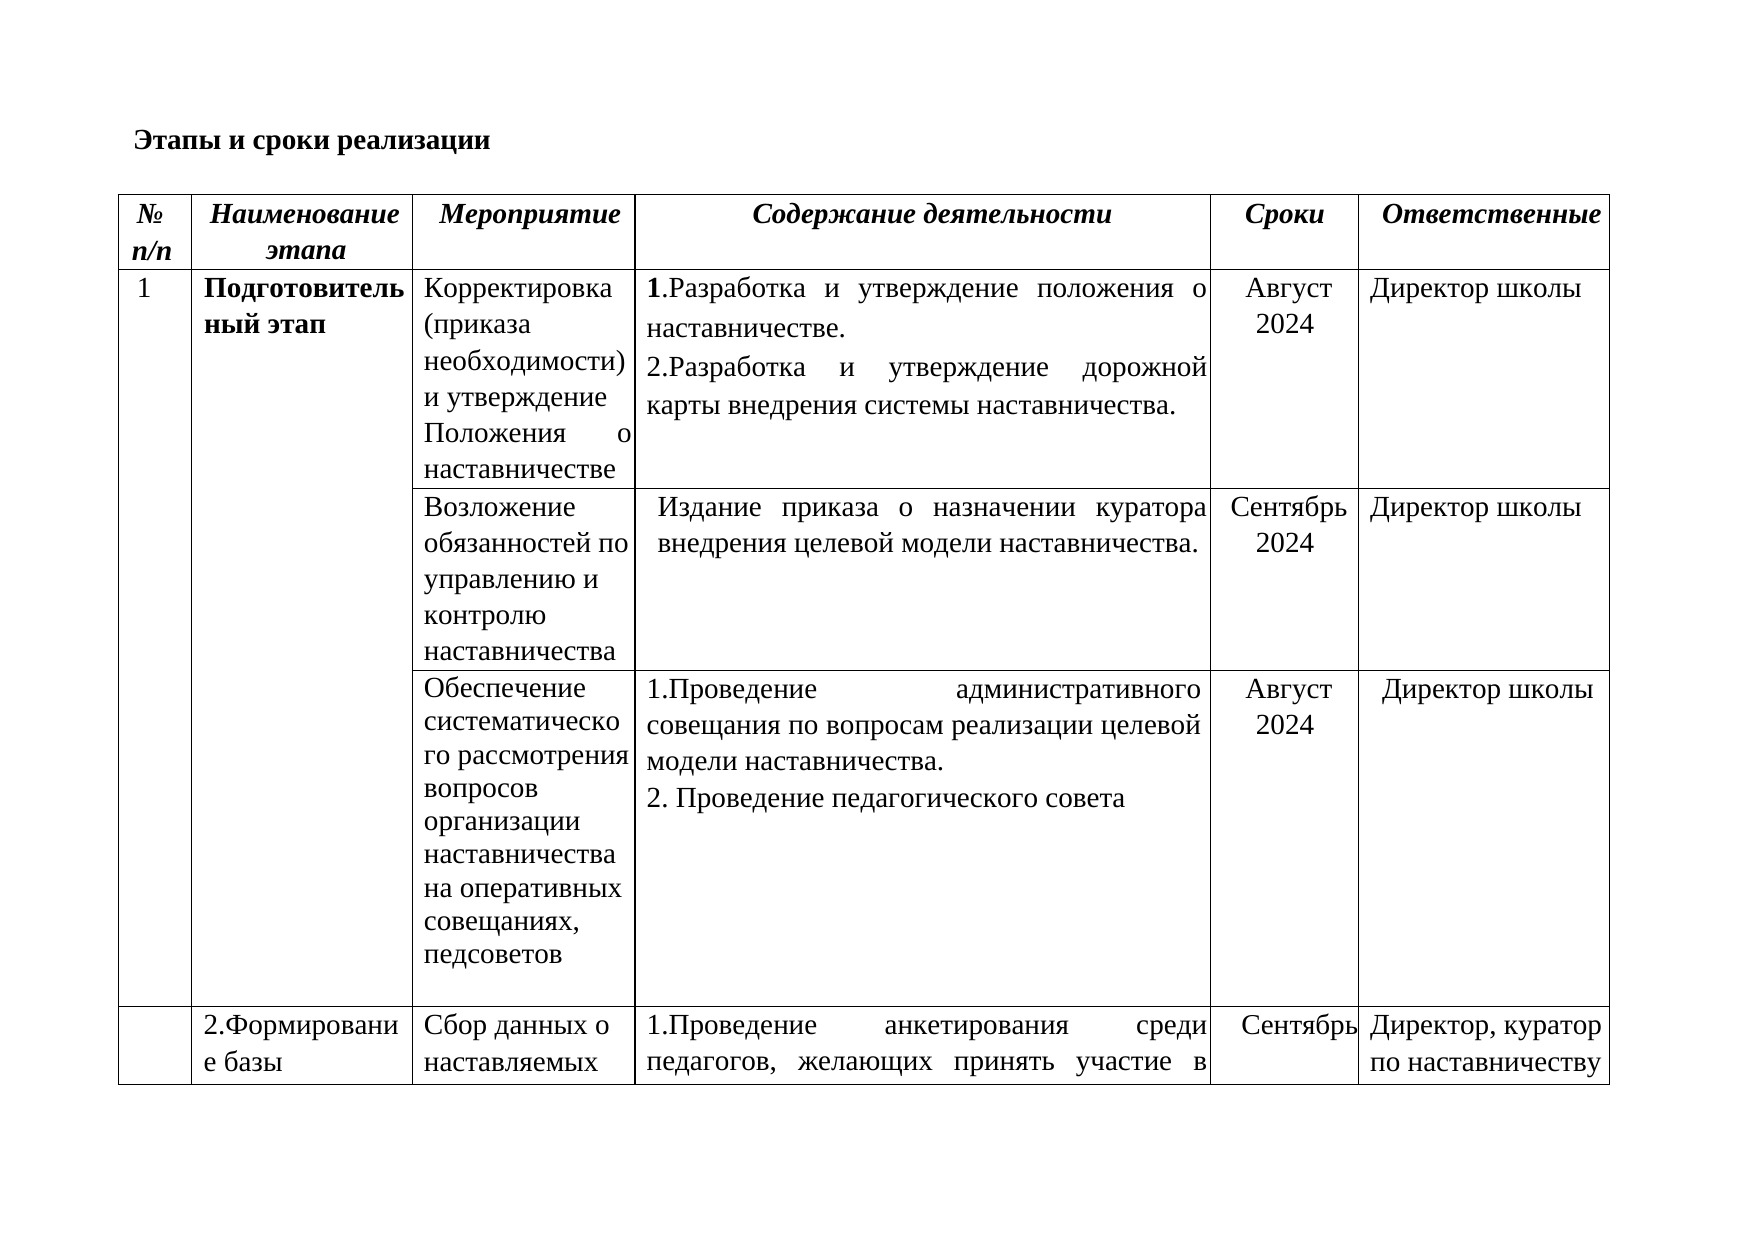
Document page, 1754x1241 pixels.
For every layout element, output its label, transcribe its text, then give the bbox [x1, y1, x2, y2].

table_cell [1211, 1007, 1358, 1084]
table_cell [1359, 1007, 1609, 1084]
table_cell 1.Проведение административного совещания по вопросам реализации целевой модели наставничества. 2. Проведение педагогического совета [636, 671, 1210, 1006]
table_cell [413, 1007, 634, 1084]
table_cell 1.Разработка и утверждение положения о наставничестве. 2.Разработка и утверждение дорожной карты внедрения системы наставничества. [636, 270, 1210, 487]
table_cell Август 2024 [1211, 671, 1358, 1006]
table_cell Директор школы [1359, 671, 1609, 1006]
table_header Сроки [1211, 195, 1358, 269]
table_cell Сентябрь 2024 [1211, 489, 1358, 670]
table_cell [636, 1007, 1210, 1084]
table_header Мероприятие [413, 195, 634, 269]
table_cell [119, 1007, 191, 1084]
text Этапы и сроки реализации [133, 122, 1727, 156]
table_cell Обеспечение систематического рассмотрения вопросов организации наставничества на оперативных совещаниях, педсоветов [413, 671, 634, 1006]
table_cell Корректировка (приказа необходимости) и утверждение Положения о наставничестве [413, 270, 634, 487]
table_header № п/п [119, 195, 191, 269]
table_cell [192, 1007, 412, 1084]
table_cell 1 [119, 270, 191, 1006]
table_cell Издание приказа о назначении куратора внедрения целевой модели наставничества. [636, 489, 1210, 670]
table_cell Директор школы [1359, 270, 1609, 487]
table_header Ответственные [1359, 195, 1609, 269]
table_cell Август 2024 [1211, 270, 1358, 487]
table_cell Возложение обязанностей по управлению и контролю наставничества [413, 489, 634, 670]
table_header Содержание деятельности [636, 195, 1210, 269]
table_cell Директор школы [1359, 489, 1609, 670]
table_cell Подготовительный этап [192, 270, 412, 1006]
table_header Наименование этапа [192, 195, 412, 269]
